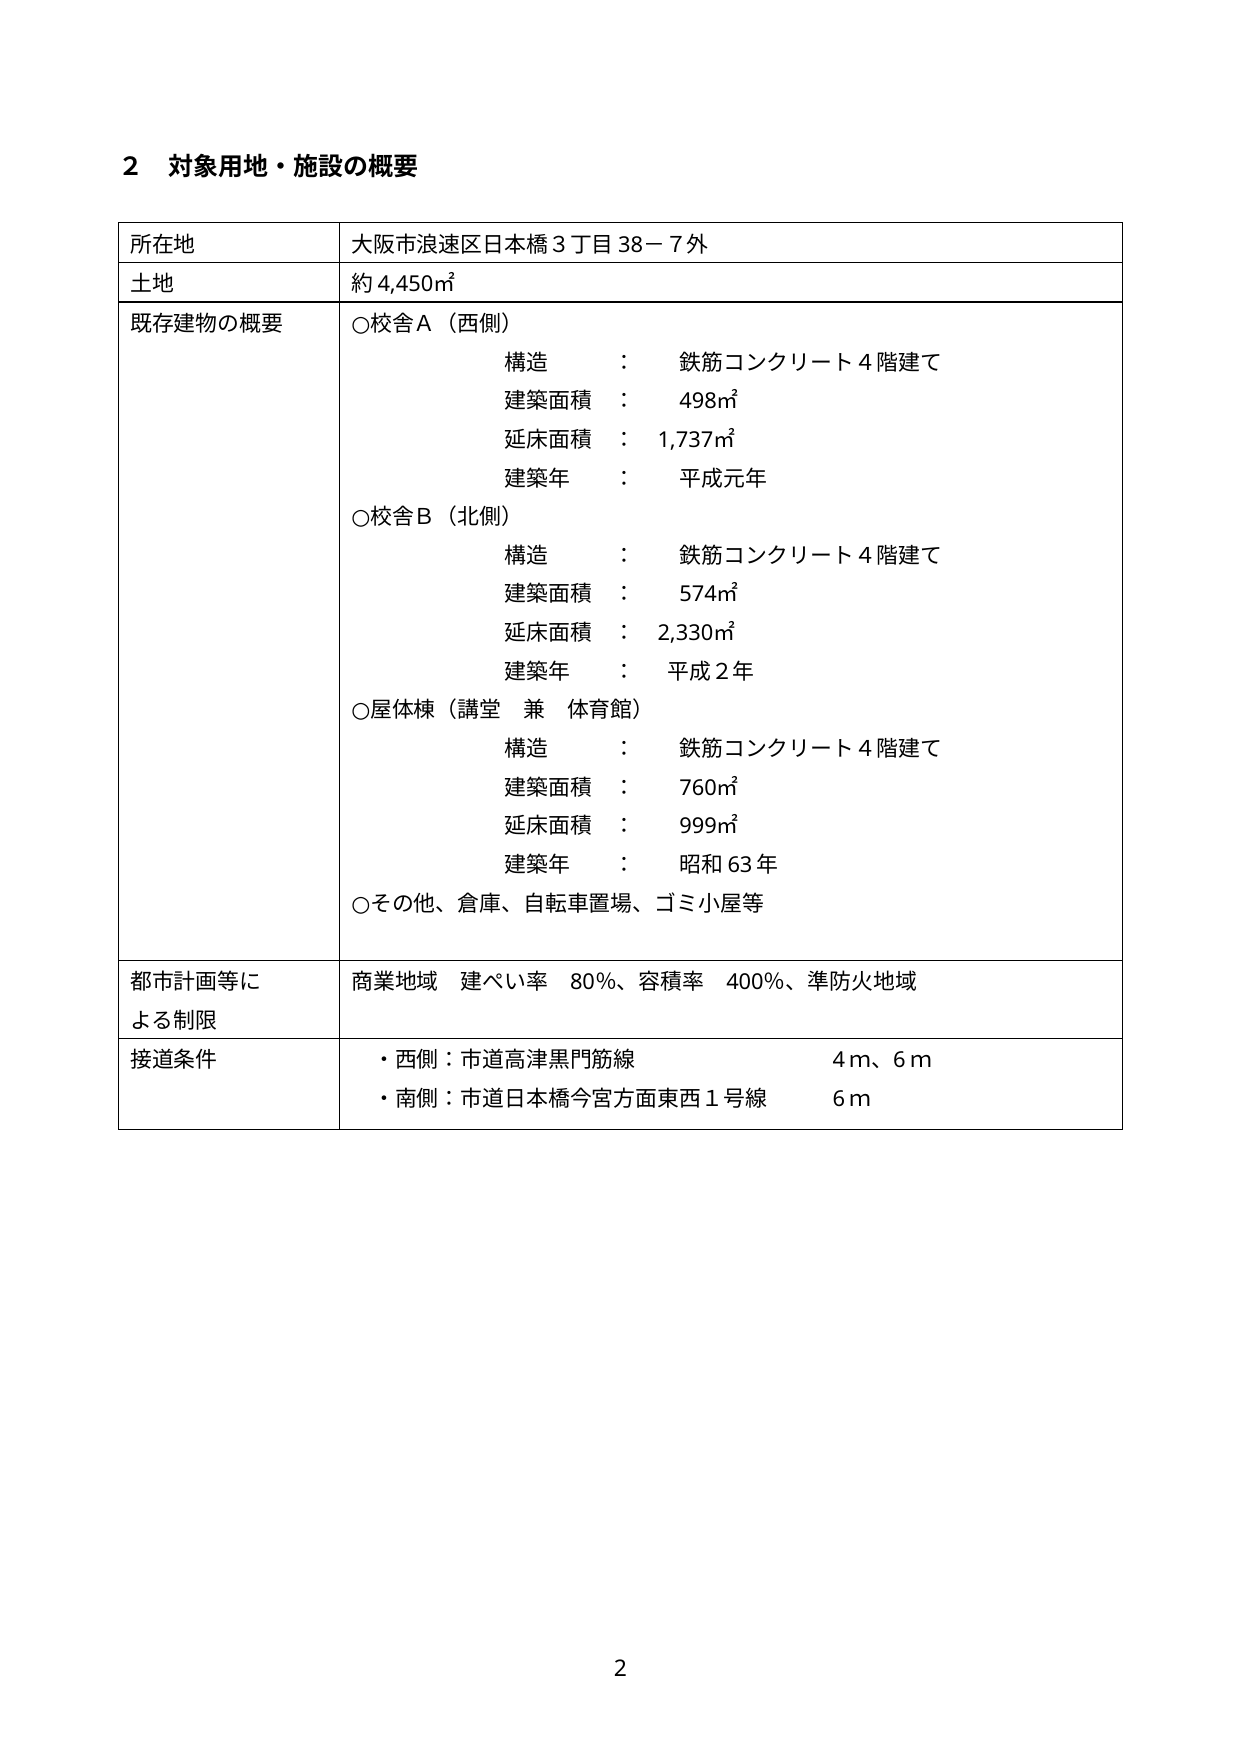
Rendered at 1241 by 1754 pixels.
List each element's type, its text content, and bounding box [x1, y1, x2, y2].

table_cell ・西側：市道高津黒門筋線 4ｍ、6ｍ ・南側：市道日本橋今宮方面東西１号線 6ｍ [340, 1039, 1122, 1129]
table_cell 商業地域 建ぺい率 80％、容積率 400％、準防火地域 [340, 961, 1122, 1038]
table_header 大阪市浪速区日本橋３丁目38－７外 [340, 223, 1122, 262]
table_cell 都市計画等に よる制限 [119, 961, 339, 1038]
table_cell ○校舎Ａ（西側） 構造 ： 鉄筋コンクリート４階建て 建築面積 ： 498㎡ 延床面積 ： 1,737㎡ 建築年 ： 平成元年 ○校舎Ｂ（北側） 構造 ： 鉄筋コンクリート４階建て 建築面積 ： 574㎡ 延床面積 ： 2,330㎡ 建築年 ： 平成２年 ○屋体棟（講堂 兼 体育館） 構造 ： 鉄筋コンクリート４階建て 建築面積 ： 760㎡ 延床面積 ： 999㎡ 建築年 ： 昭和63年 ○その他、倉庫、自転車置場、ゴミ小屋等 [340, 303, 1122, 959]
table_cell 接道条件 [119, 1039, 339, 1129]
table_cell 約4,450㎡ [340, 263, 1122, 301]
table_header 所在地 [119, 223, 339, 262]
table_cell 土地 [119, 263, 339, 301]
text ２ 対象用地・施設の概要 [118, 145, 1122, 183]
table_cell 既存建物の概要 [119, 303, 339, 959]
